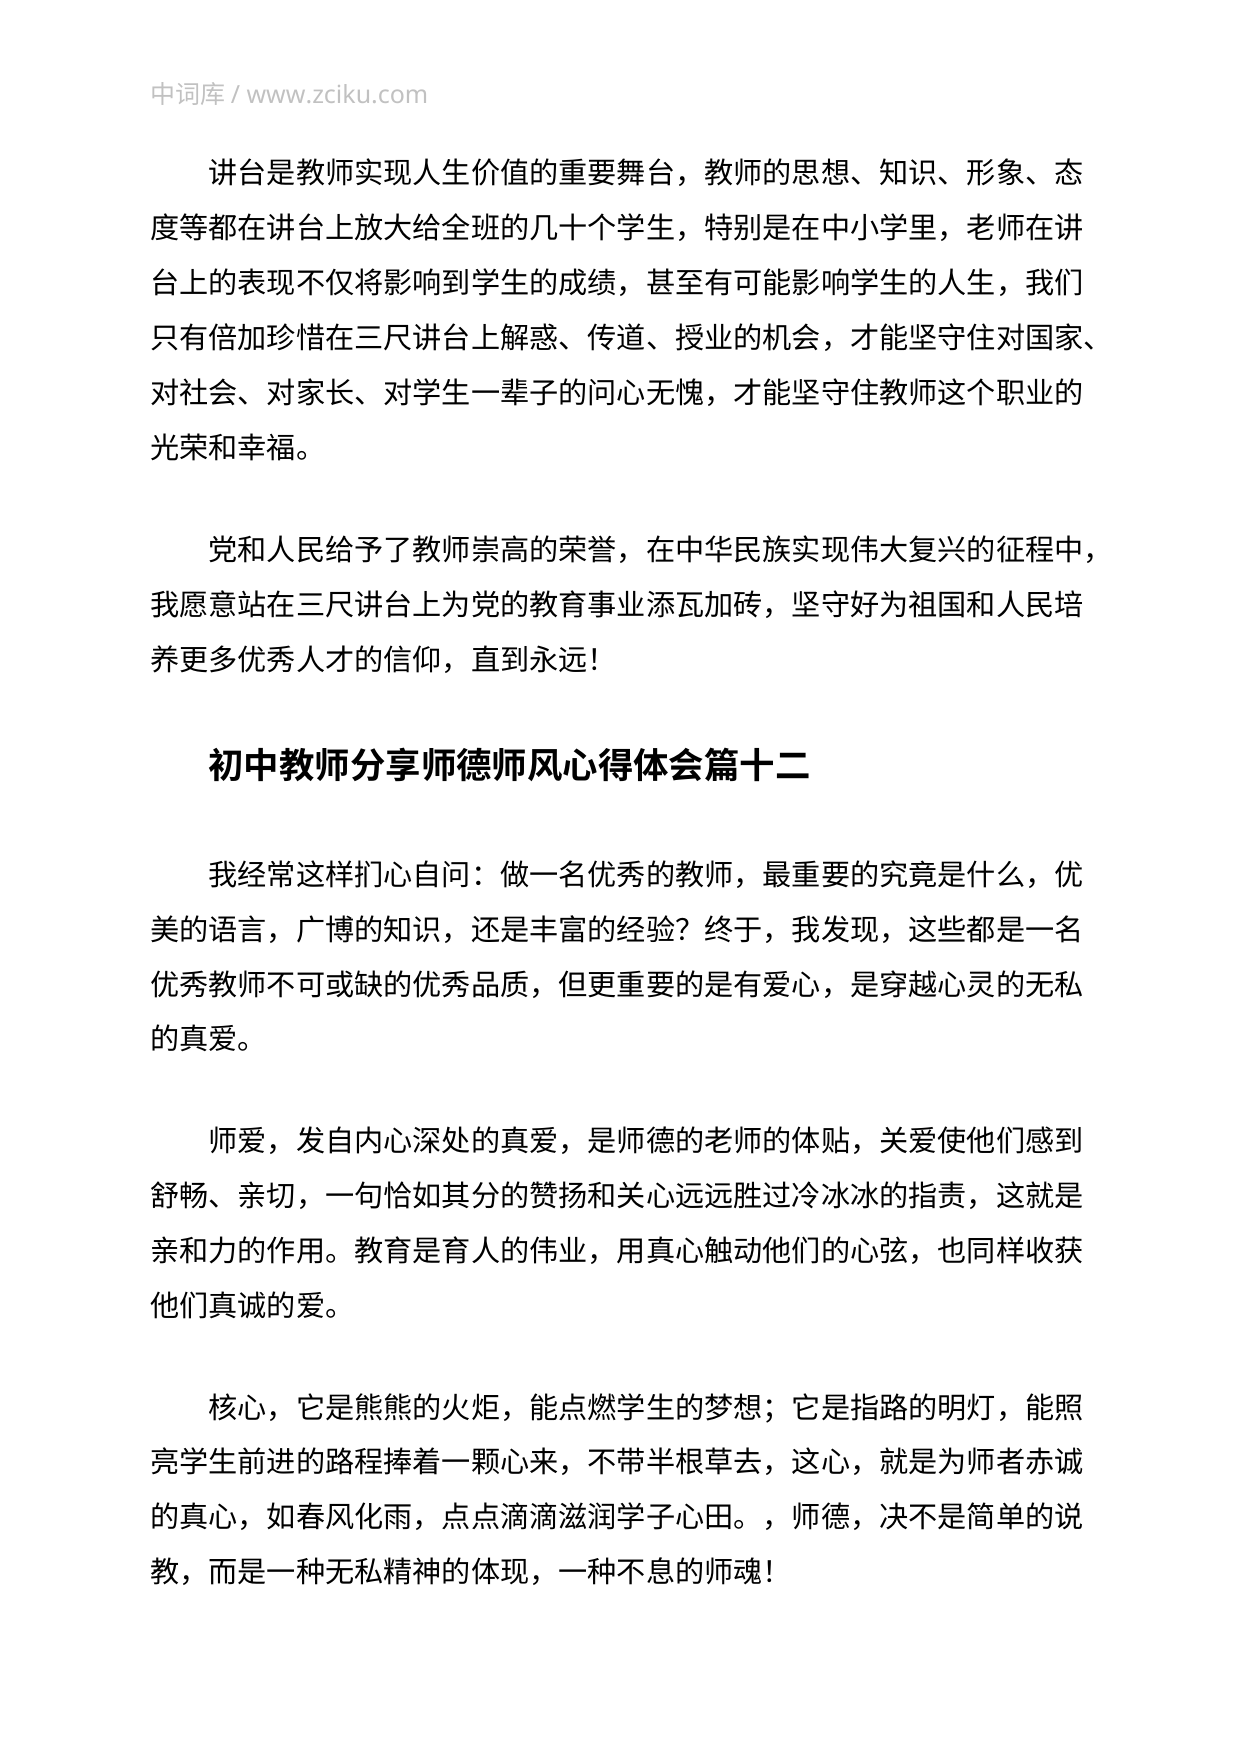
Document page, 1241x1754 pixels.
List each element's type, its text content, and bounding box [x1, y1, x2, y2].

text 我经常这样扪心自问：做一名优秀的教师，最重要的究竟是什么，优美的语言，广博的知识，还是丰富的经验？终于，我发现，这些都是一名优秀教师不可或缺的优秀品质，但更重要的是有爱心，是穿越心灵的无私的真爱。 [150, 851, 1090, 1058]
text 初中教师分享师德师风心得体会篇十二 [150, 738, 1090, 789]
text 讲台是教师实现人生价值的重要舞台，教师的思想、知识、形象、态度等都在讲台上放大给全班的几十个学生，特别是在中小学里，老师在讲台上的表现不仅将影响到学生的成绩，甚至有可能影响学生的人生，我们只有倍加珍惜在三尺讲台上解惑、传道、授业的机会，才能坚守住对国家、对社会、对家长、对学生一辈子的问心无愧，才能坚守住教师这个职业的光荣和幸福。 [150, 150, 1090, 467]
text 师爱，发自内心深处的真爱，是师德的老师的体贴，关爱使他们感到舒畅、亲切，一句恰如其分的赞扬和关心远远胜过冷冰冰的指责，这就是亲和力的作用。教育是育人的伟业，用真心触动他们的心弦，也同样收获他们真诚的爱。 [150, 1118, 1090, 1325]
text 党和人民给予了教师崇高的荣誉，在中华民族实现伟大复兴的征程中，我愿意站在三尺讲台上为党的教育事业添瓦加砖，坚守好为祖国和人民培养更多优秀人才的信仰，直到永远！ [150, 526, 1090, 678]
text 核心，它是熊熊的火炬，能点燃学生的梦想；它是指路的明灯，能照亮学生前进的路程捧着一颗心来，不带半根草去，这心，就是为师者赤诚的真心，如春风化雨，点点滴滴滋润学子心田。，师德，决不是简单的说教，而是一种无私精神的体现，一种不息的师魂！ [150, 1384, 1090, 1591]
